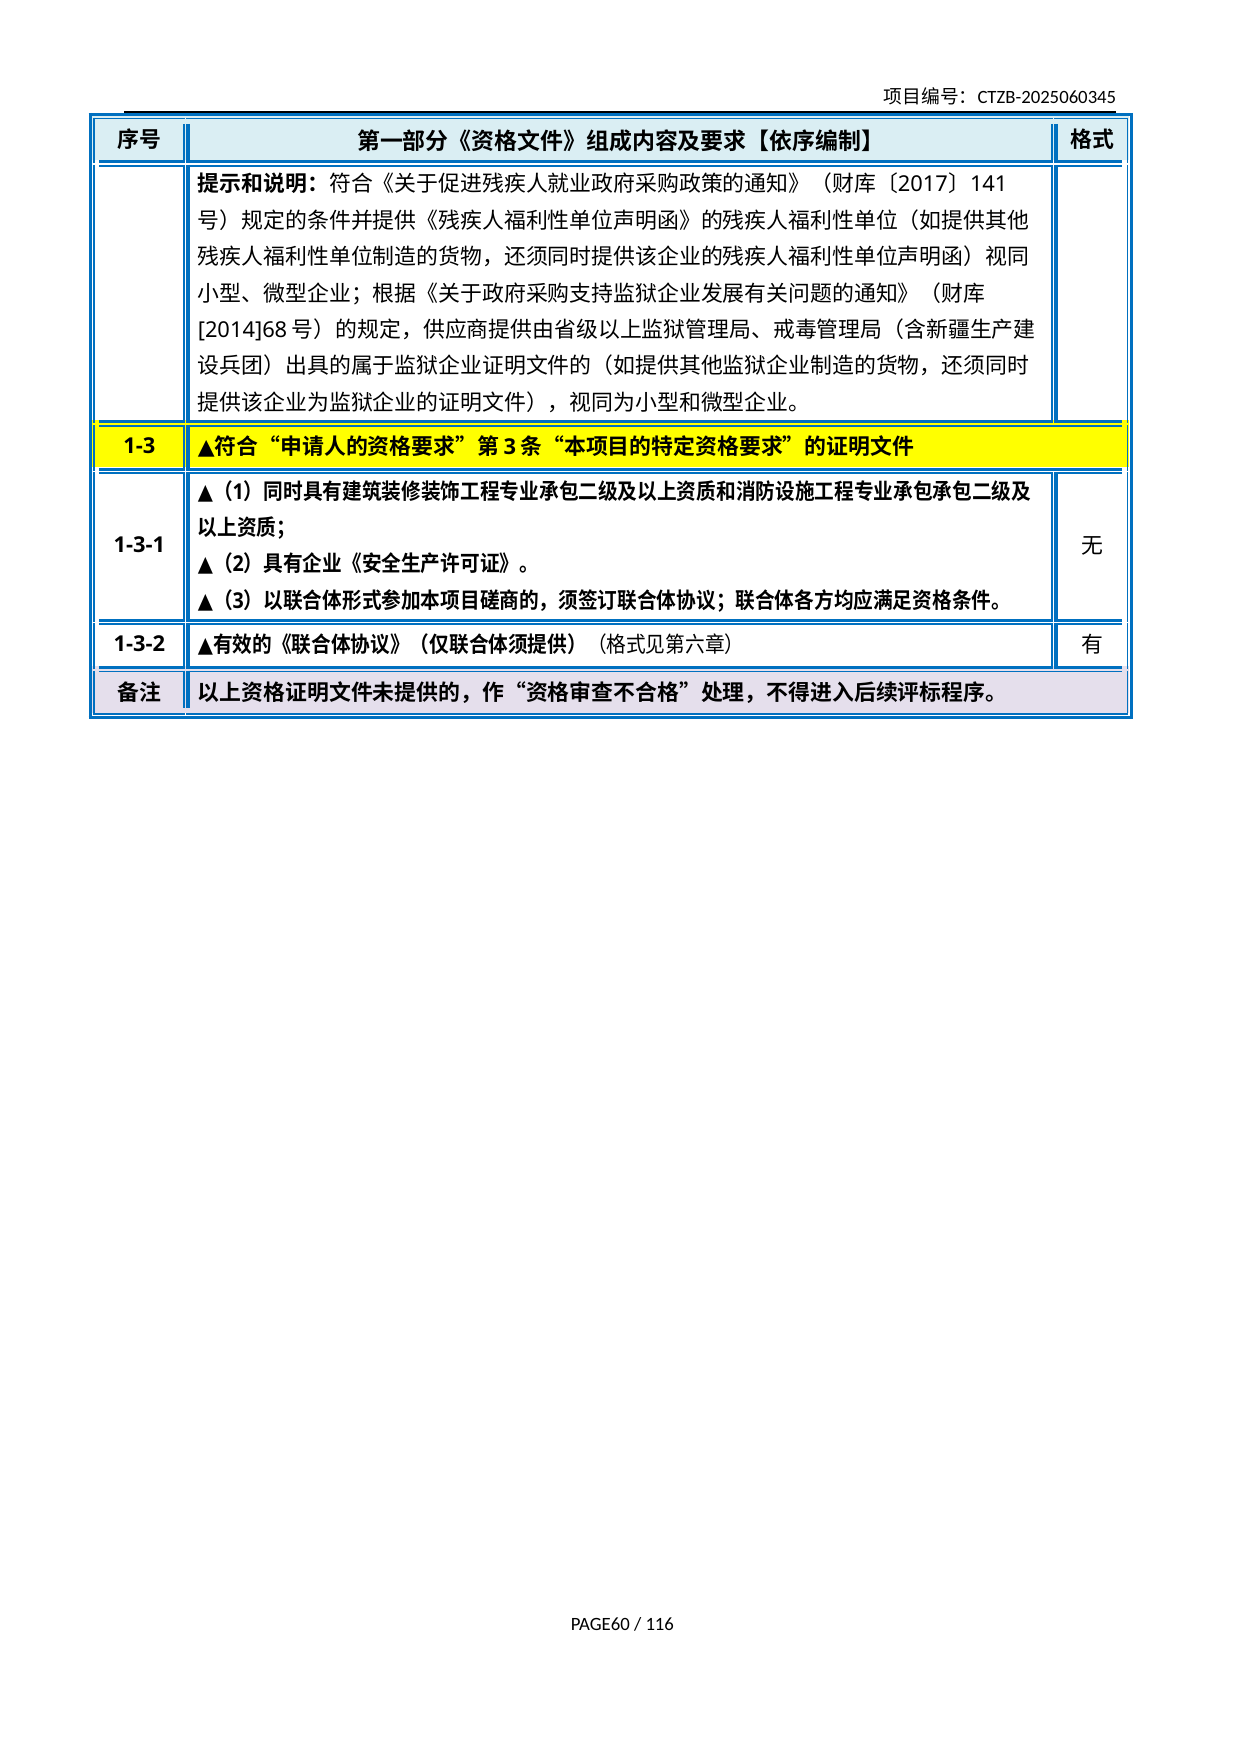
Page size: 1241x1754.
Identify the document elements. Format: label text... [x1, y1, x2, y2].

table_header 格式 [1054, 119, 1127, 160]
table_cell 无 [1054, 468, 1129, 618]
table_cell ▲有效的《联合体协议》（仅联合体须提供）（格式见第六章） [190, 625, 1051, 666]
table_cell ▲（1）同时具有建筑装修装饰工程专业承包二级及以上资质和消防设施工程专业承包承包二级及以上资质； ▲（2）具有企业《安全生产许可证》。 ▲（3）以联合体形式参加本项目磋商的，须签订联合体协议；联合体各方均应满足资格条件。 [190, 474, 1051, 618]
table_cell 以上资格证明文件未提供的，作“资格审查不合格”处理，不得进入后续评标程序。 [186, 666, 1129, 713]
table_cell 1-3-2 [92, 619, 186, 666]
table_cell ▲符合“申请人的资格要求”第3条“本项目的特定资格要求”的证明文件 [186, 420, 1129, 467]
table_cell 有 [1054, 619, 1129, 666]
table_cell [190, 167, 1051, 420]
table_header 第一部分《资格文件》组成内容及要求【依序编制】 [186, 116, 1054, 160]
table_header 序号 [92, 116, 186, 160]
table_cell 有 [1054, 160, 1129, 420]
table_cell （1） [92, 160, 186, 420]
table_cell 1-3-1 [92, 468, 186, 618]
table_cell 1-3 [92, 420, 186, 467]
table_cell 备注 [92, 666, 186, 713]
